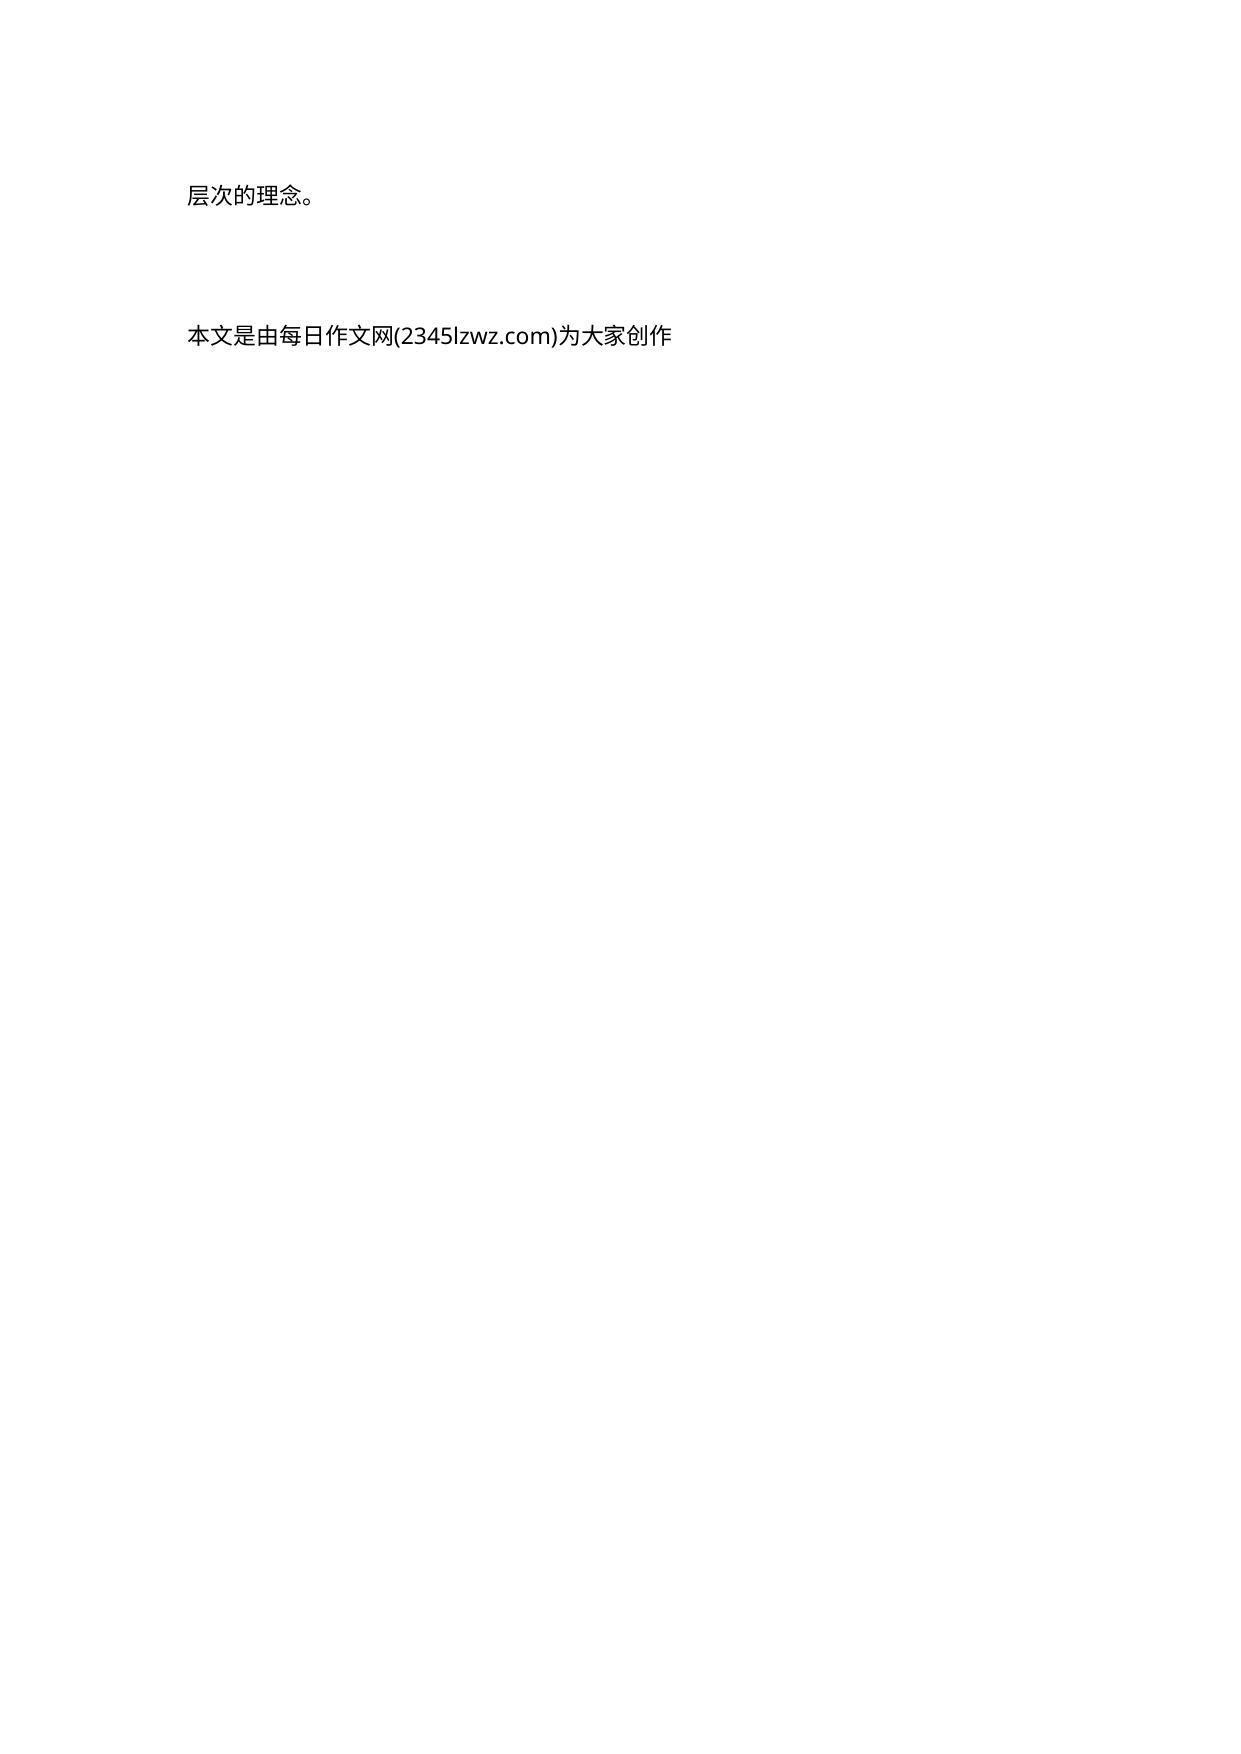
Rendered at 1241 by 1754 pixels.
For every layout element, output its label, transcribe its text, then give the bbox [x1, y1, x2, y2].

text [187, 162, 1053, 227]
text 本文是由每日作文网(2345lzwz.com)为大家创作 [187, 302, 1053, 367]
